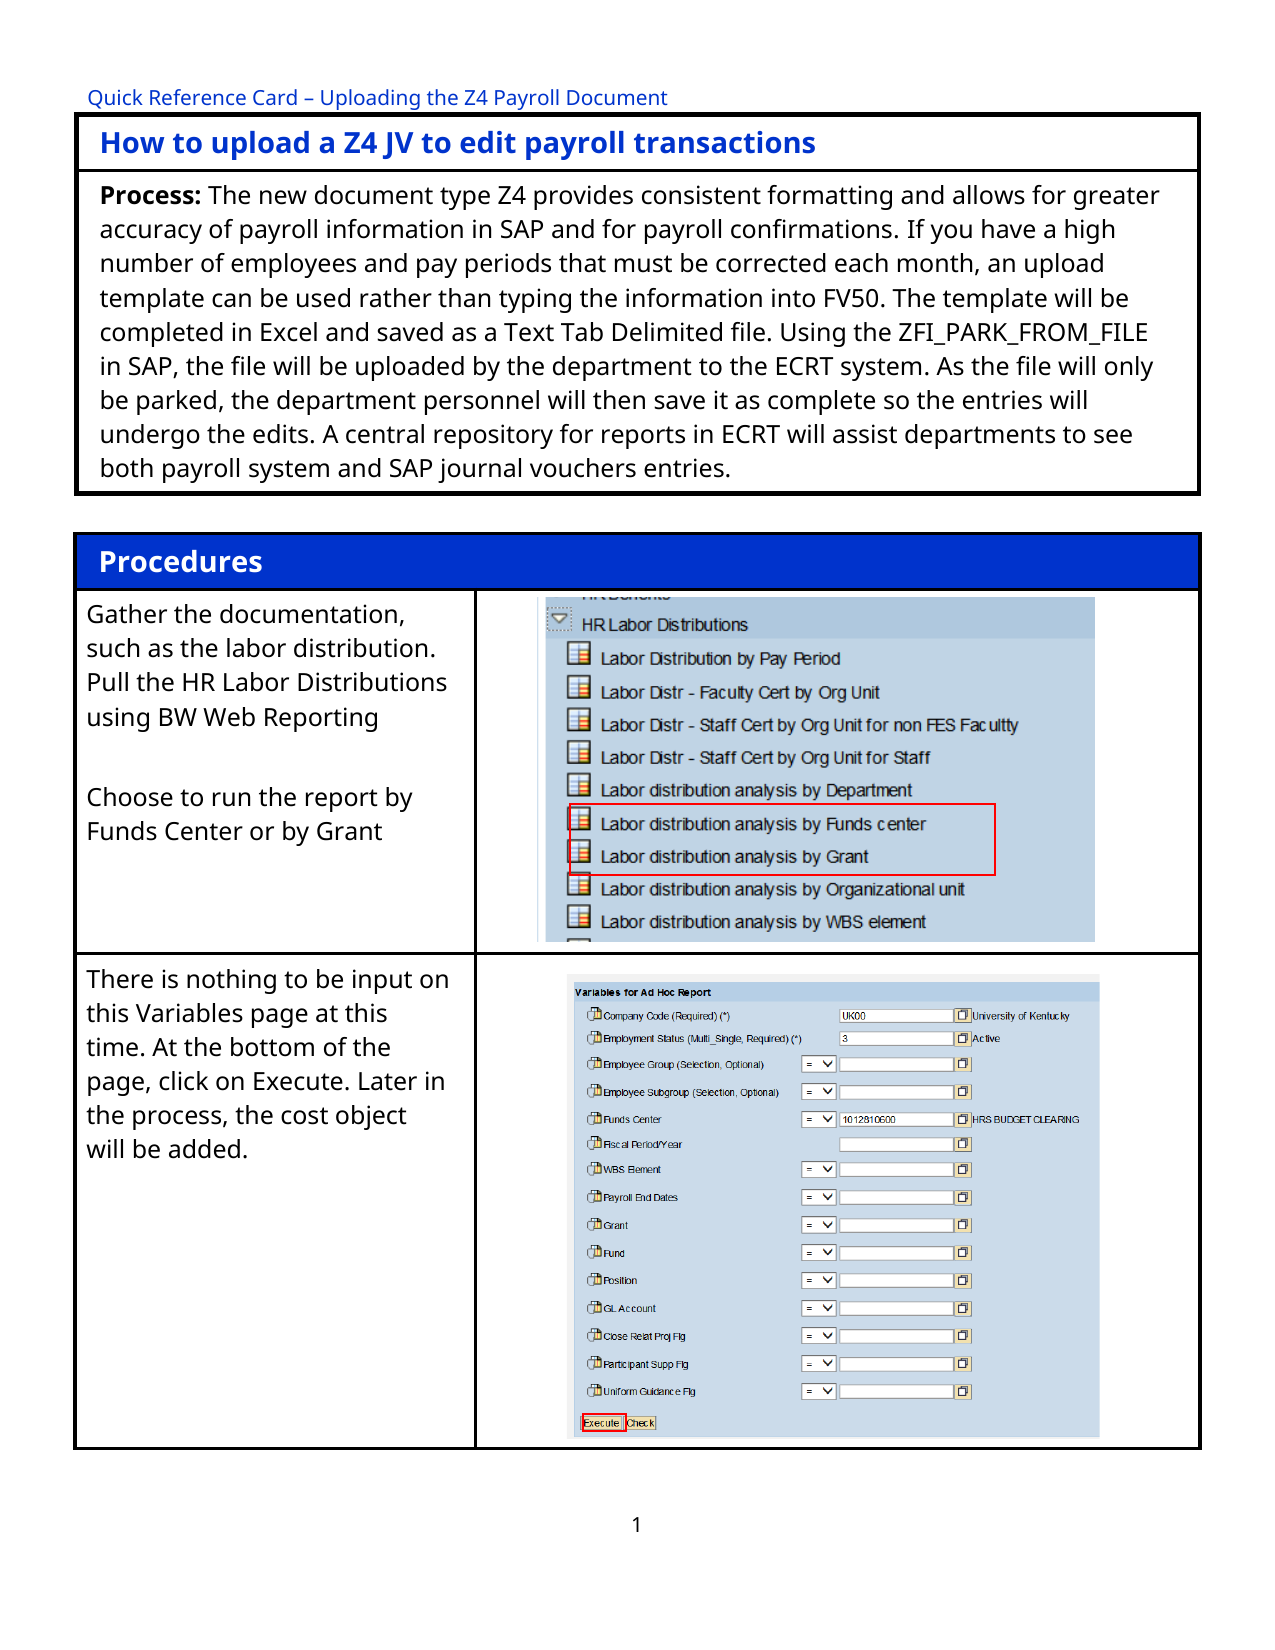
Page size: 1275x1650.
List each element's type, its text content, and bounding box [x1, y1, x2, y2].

table_cell There is nothing to be input on this Variables page at this time. At the bottom of the page, click on Execute. Later in the process, the cost object will be added. [77, 955, 474, 1447]
picture [566, 974, 1100, 1439]
table_cell Gather the documentation, such as the labor distribution. Pull the HR Labor Distributions using BW Web Reporting Choose to run the report by Funds Center or by Grant [77, 591, 474, 952]
table_header Procedures [77, 535, 1198, 588]
picture [537, 597, 1095, 942]
table_cell Process: The new document type Z4 provides consistent formatting and allows for greater accuracy of payroll information in SAP and for payroll confirmations. If you have a high number of employees and pay periods that must be corrected each month, an upload template can be used rather than typing the information into FV50. The template will be completed in Excel and saved as a Text Tab Delimited file. Using the ZFI_PARK_FROM_FILE in SAP, the file will be uploaded by the department to the ECRT system. As the file will only be parked, the department personnel will then save it as complete so the entries will undergo the edits. A central repository for reports in ECRT will assist departments to see both payroll system and SAP journal vouchers entries. [79, 172, 1197, 491]
table_cell [477, 955, 1198, 1447]
table_cell [477, 591, 1198, 952]
table_header How to upload a Z4 JV to edit payroll transactions [79, 117, 1197, 169]
